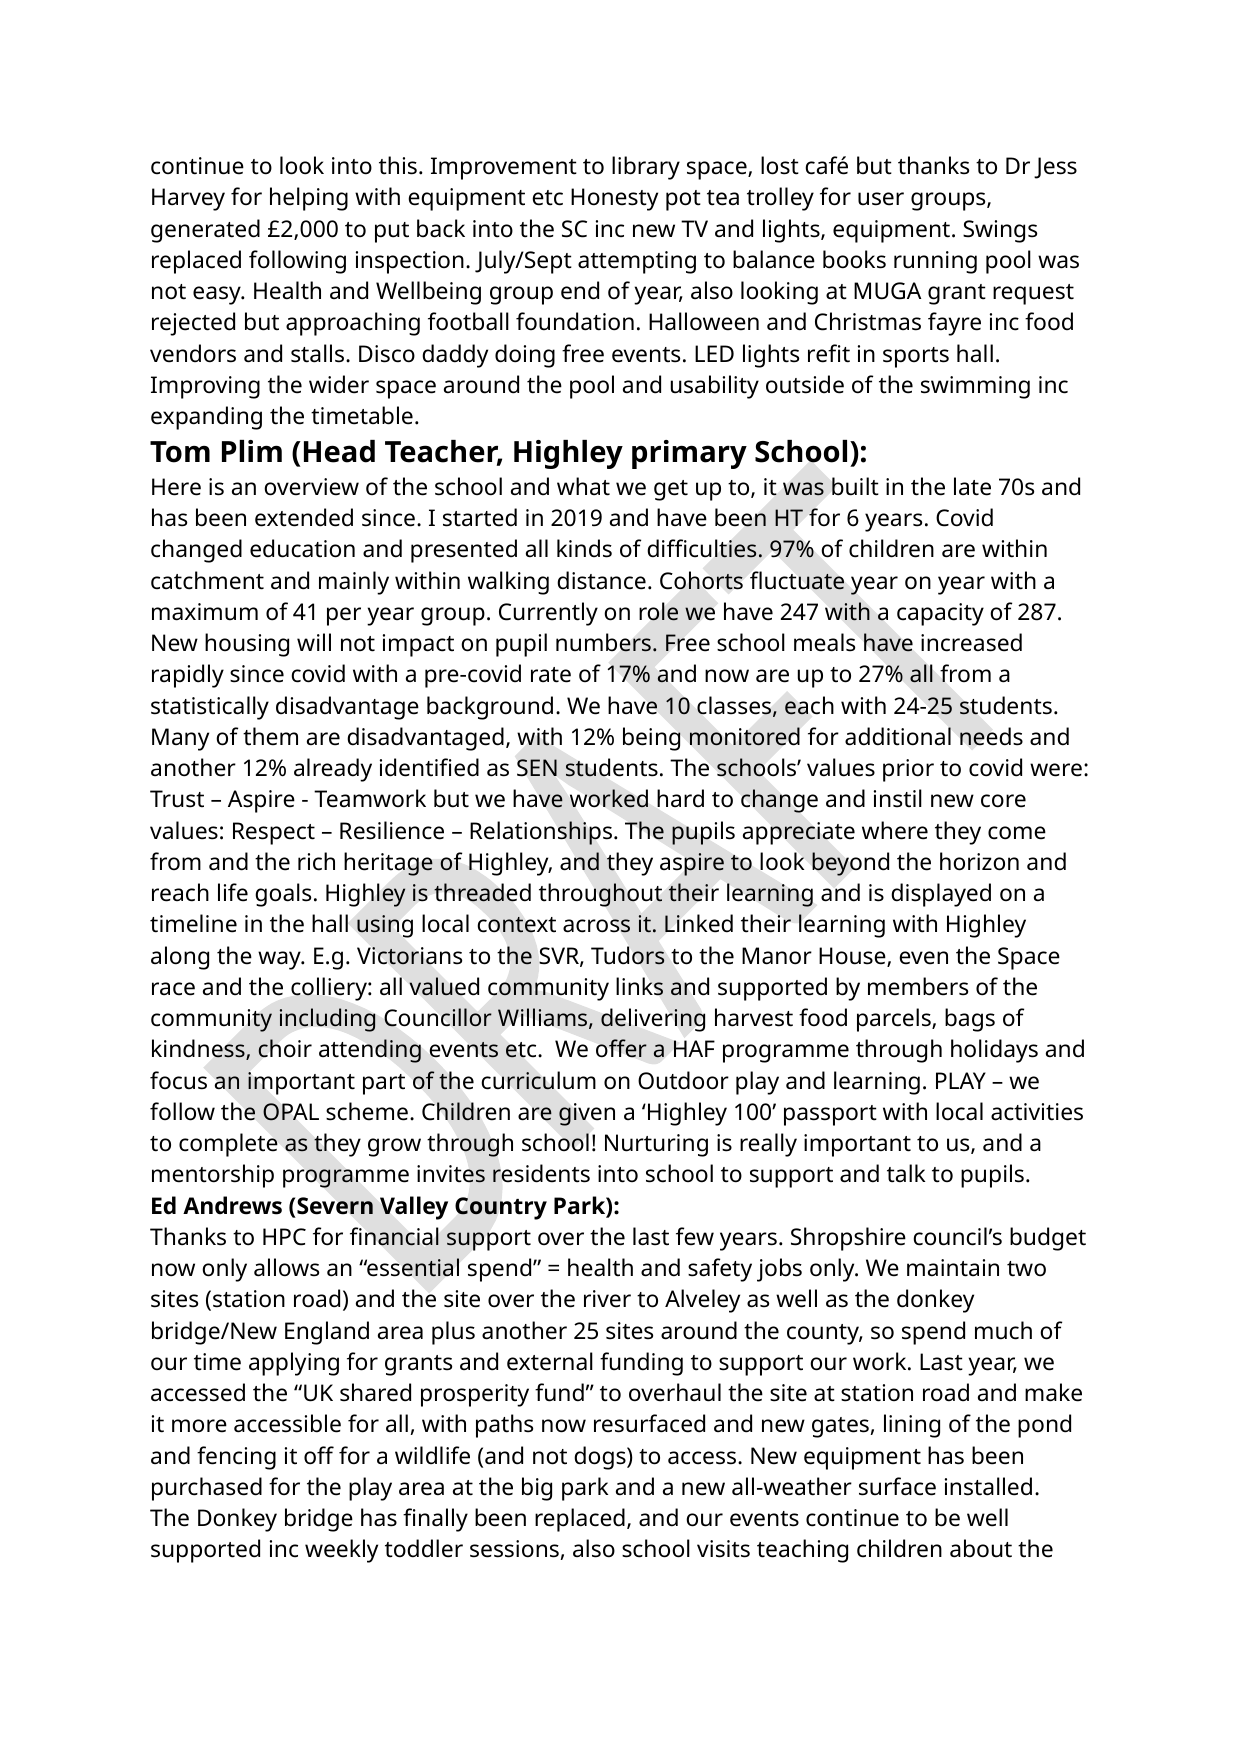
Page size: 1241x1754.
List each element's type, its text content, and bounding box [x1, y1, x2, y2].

text Here is an overview of the school and what we get up to, it was built in the late 70s and has been extended since. I started in 2019 and have been HT for 6 years. Covid changed education and presented all kinds of difficulties. 97% of children are within catchment and mainly within walking distance. Cohorts fluctuate year on year with a maximum of 41 per year group. Currently on role we have 247 with a capacity of 287. New housing will not impact on pupil numbers. Free school meals have increased rapidly since covid with a pre-covid rate of 17% and now are up to 27% all from a statistically disadvantage background. We have 10 classes, each with 24-25 students. Many of them are disadvantaged, with 12% being monitored for additional needs and another 12% already identified as SEN students. The schools’ values prior to covid were: Trust – Aspire - Teamwork but we have worked hard to change and instil new core values: Respect – Resilience – Relationships. The pupils appreciate where they come from and the rich heritage of Highley, and they aspire to look beyond the horizon and reach life goals. Highley is threaded throughout their learning and is displayed on a timeline in the hall using local context across it. Linked their learning with Highley along the way. E.g. Victorians to the SVR, Tudors to the Manor House, even the Space race and the colliery: all valued community links and supported by members of the community including Councillor Williams, delivering harvest food parcels, bags of kindness, choir attending events etc. We offer a HAF programme through holidays and focus an important part of the curriculum on Outdoor play and learning. PLAY – we follow the OPAL scheme. Children are given a ‘Highley 100’ passport with local activities to complete as they grow through school! Nurturing is really important to us, and a mentorship programme invites residents into school to support and talk to pupils. [150, 471, 1090, 1190]
text Ed Andrews (Severn Valley Country Park): [150, 1190, 1090, 1221]
text Thanks to HPC for financial support over the last few years. Shropshire council’s budget now only allows an “essential spend” = health and safety jobs only. We maintain two sites (station road) and the site over the river to Alveley as well as the donkey bridge/New England area plus another 25 sites around the county, so spend much of our time applying for grants and external funding to support our work. Last year, we accessed the “UK shared prosperity fund” to overhaul the site at station road and make it more accessible for all, with paths now resurfaced and new gates, lining of the pond and fencing it off for a wildlife (and not dogs) to access. New equipment has been purchased for the play area at the big park and a new all-weather surface installed. [150, 1221, 1090, 1502]
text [150, 150, 1090, 431]
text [150, 1502, 1090, 1565]
text Tom Plim (Head Teacher, Highley primary School): [150, 431, 1090, 471]
